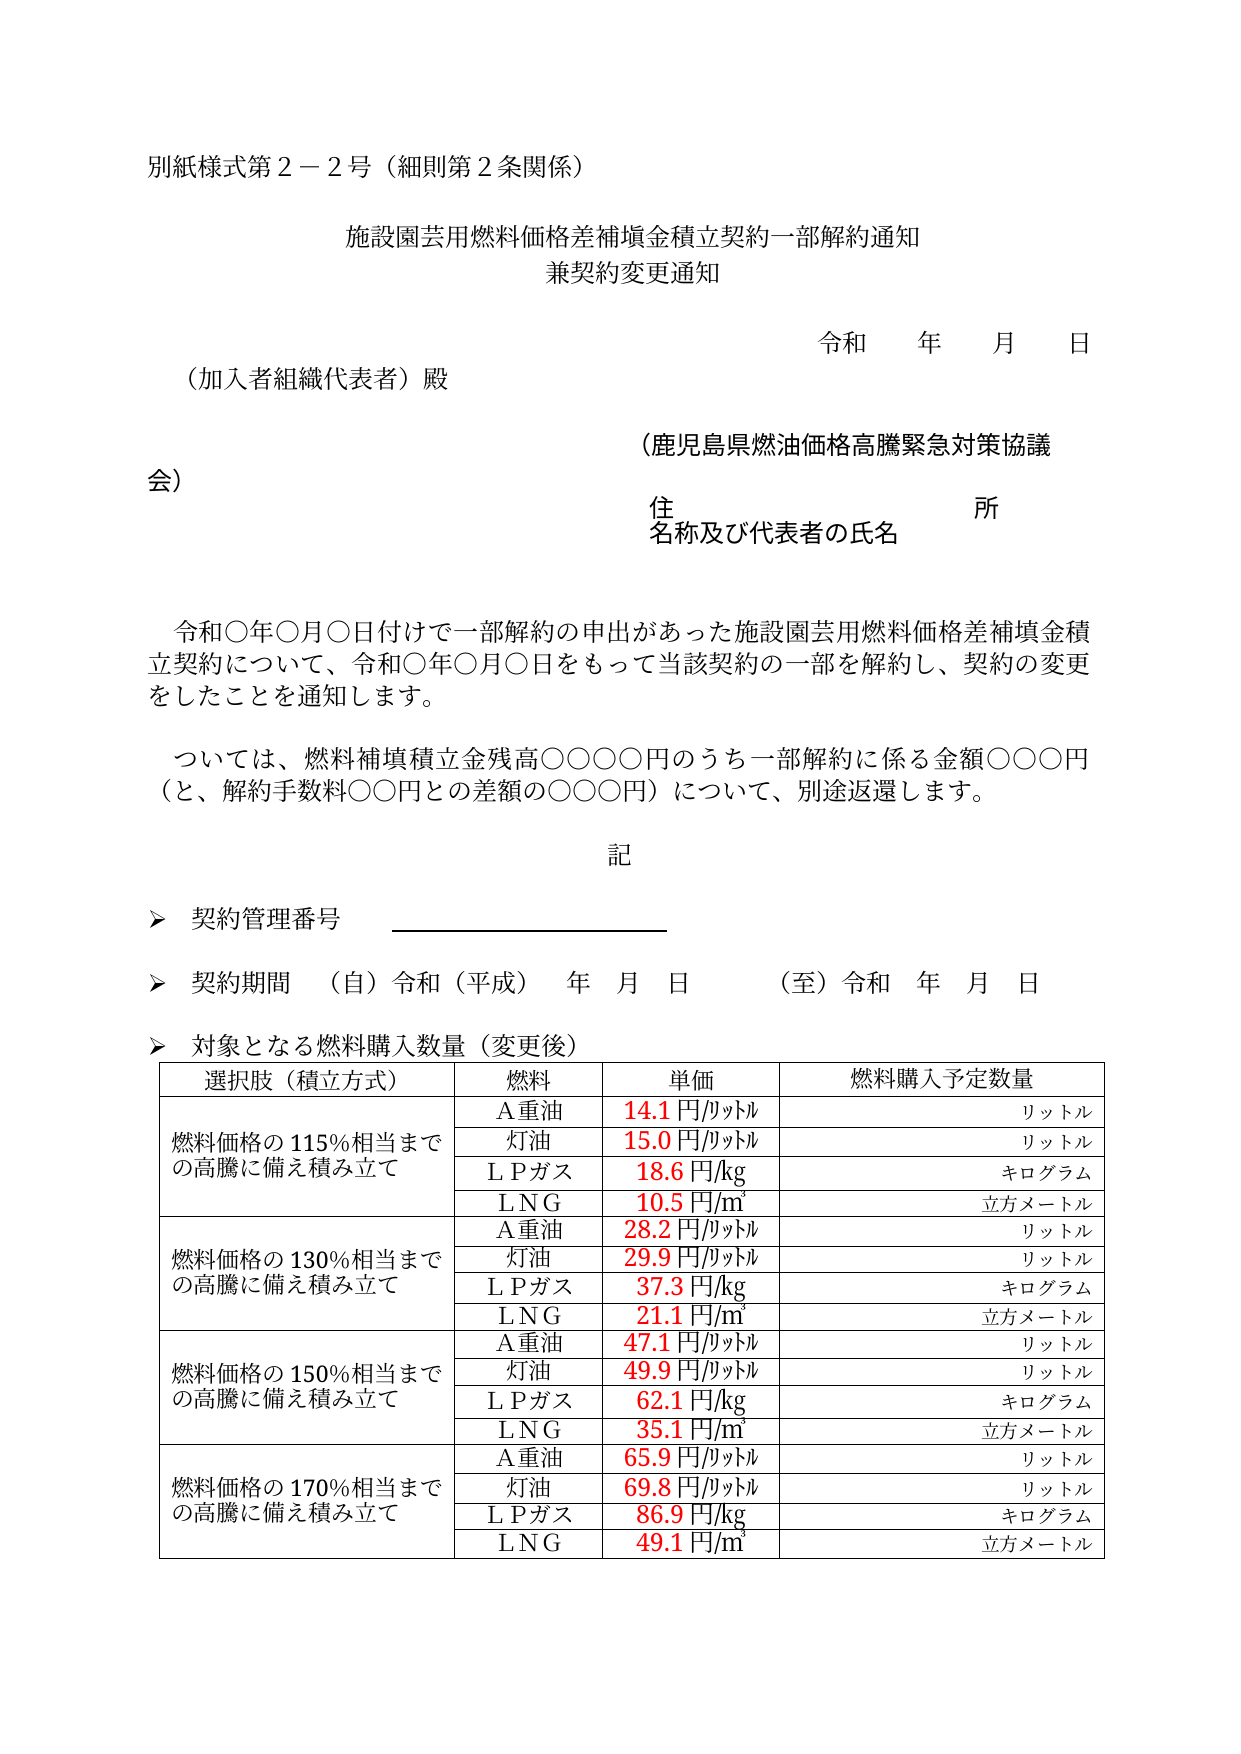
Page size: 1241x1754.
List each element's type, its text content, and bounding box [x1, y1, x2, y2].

table_cell 立方メートル [780, 1191, 1104, 1216]
table_cell ＬＰガス [455, 1504, 602, 1529]
table_cell 28.2円/ﾘｯﾄﾙ [603, 1217, 779, 1246]
table_cell Ａ重油 [455, 1331, 602, 1357]
table_cell ＬＮＧ [455, 1530, 602, 1558]
table_cell 燃料価格の150％相当までの高騰に備え積み立て [160, 1331, 454, 1444]
table_cell 燃料価格の115％相当までの高騰に備え積み立て [160, 1097, 454, 1216]
table_cell キログラム [780, 1157, 1104, 1190]
table_cell Ａ重油 [455, 1445, 602, 1473]
text （加入者組織代表者）殿 [148, 359, 1092, 396]
text 施設園芸用燃料価格差補塡金積立契約一部解約通知 [148, 218, 1092, 254]
table_cell 21.1円/㎥ [603, 1304, 779, 1330]
text 記 [148, 839, 1092, 871]
table_cell 灯油 [455, 1247, 602, 1272]
text 令和 年 月 日 [148, 324, 1092, 359]
table_header 単価 [603, 1063, 779, 1096]
list 契約期間 （自）令和（平成） 年 月 日 （至）令和 年 月 日 [148, 967, 1092, 998]
text 別紙様式第２－２号（細則第２条関係） [148, 148, 1092, 184]
table_header 燃料 [455, 1063, 602, 1096]
table_cell 49.1円/㎥ [603, 1530, 779, 1558]
table_cell リットル [780, 1331, 1104, 1357]
table_cell キログラム [780, 1273, 1104, 1303]
list 対象となる燃料購入数量（変更後） [148, 1030, 1092, 1062]
table_cell 立方メートル [780, 1419, 1104, 1444]
text 住 所 [649, 498, 1092, 523]
table_cell 47.1円/ﾘｯﾄﾙ [603, 1331, 779, 1357]
text 兼契約変更通知 [148, 254, 1092, 289]
list 契約管理番号 [148, 903, 1092, 935]
table_cell 立方メートル [780, 1304, 1104, 1330]
table_cell Ａ重油 [455, 1217, 602, 1246]
table_cell 35.1円/㎥ [603, 1419, 779, 1444]
table_cell 49.9円/ﾘｯﾄﾙ [603, 1359, 779, 1385]
table_cell ＬＰガス [455, 1157, 602, 1190]
table_cell キログラム [780, 1504, 1104, 1529]
table_cell 29.9円/ﾘｯﾄﾙ [603, 1247, 779, 1272]
table_cell リットル [780, 1217, 1104, 1246]
table_cell 69.8円/ﾘｯﾄﾙ [603, 1474, 779, 1503]
table_cell 37.3円/㎏ [603, 1273, 779, 1303]
table_cell リットル [780, 1445, 1104, 1473]
table_cell 62.1円/㎏ [603, 1386, 779, 1418]
table_cell 立方メートル [780, 1530, 1104, 1558]
table_cell リットル [780, 1474, 1104, 1503]
table_cell ＬＰガス [455, 1386, 602, 1418]
text 名称及び代表者の氏名 [649, 523, 1092, 548]
table_cell 燃料価格の130％相当までの高騰に備え積み立て [160, 1217, 454, 1330]
table_cell ＬＮＧ [455, 1191, 602, 1216]
table_cell キログラム [780, 1386, 1104, 1418]
table_cell 14.1円/ﾘｯﾄﾙ [603, 1097, 779, 1127]
table_cell 灯油 [455, 1128, 602, 1156]
table_cell Ａ重油 [455, 1097, 602, 1127]
table_cell ＬＮＧ [455, 1419, 602, 1444]
text ついては、燃料補填積立金残高○○○○円のうち一部解約に係る金額○○○円（と、解約手数料○○円との差額の○○○円）について、別途返還します。 [148, 743, 1092, 807]
table_cell リットル [780, 1097, 1104, 1127]
table_cell リットル [780, 1359, 1104, 1385]
table_header 選択肢（積立方式） [160, 1063, 454, 1096]
table_cell 65.9円/ﾘｯﾄﾙ [603, 1445, 779, 1473]
table_cell 燃料価格の170％相当までの高騰に備え積み立て [160, 1445, 454, 1558]
table_cell ＬＮＧ [455, 1304, 602, 1330]
table_cell リットル [780, 1128, 1104, 1156]
table_cell リットル [780, 1247, 1104, 1272]
table_cell 灯油 [455, 1474, 602, 1503]
table_cell 15.0円/ﾘｯﾄﾙ [603, 1128, 779, 1156]
text （鹿児島県燃油価格高騰緊急対策協議会） [148, 425, 1092, 498]
table_cell ＬＰガス [455, 1273, 602, 1303]
table_header 燃料購入予定数量 [780, 1063, 1104, 1096]
table_cell 86.9円/㎏ [603, 1504, 779, 1529]
table_cell 10.5円/㎥ [603, 1191, 779, 1216]
table_cell 18.6円/㎏ [603, 1157, 779, 1190]
text 令和○年○月○日付けで一部解約の申出があった施設園芸用燃料価格差補填金積立契約について、令和○年○月○日をもって当該契約の一部を解約し、契約の変更をしたことを通知します。 [148, 616, 1092, 712]
table_cell 灯油 [455, 1359, 602, 1385]
